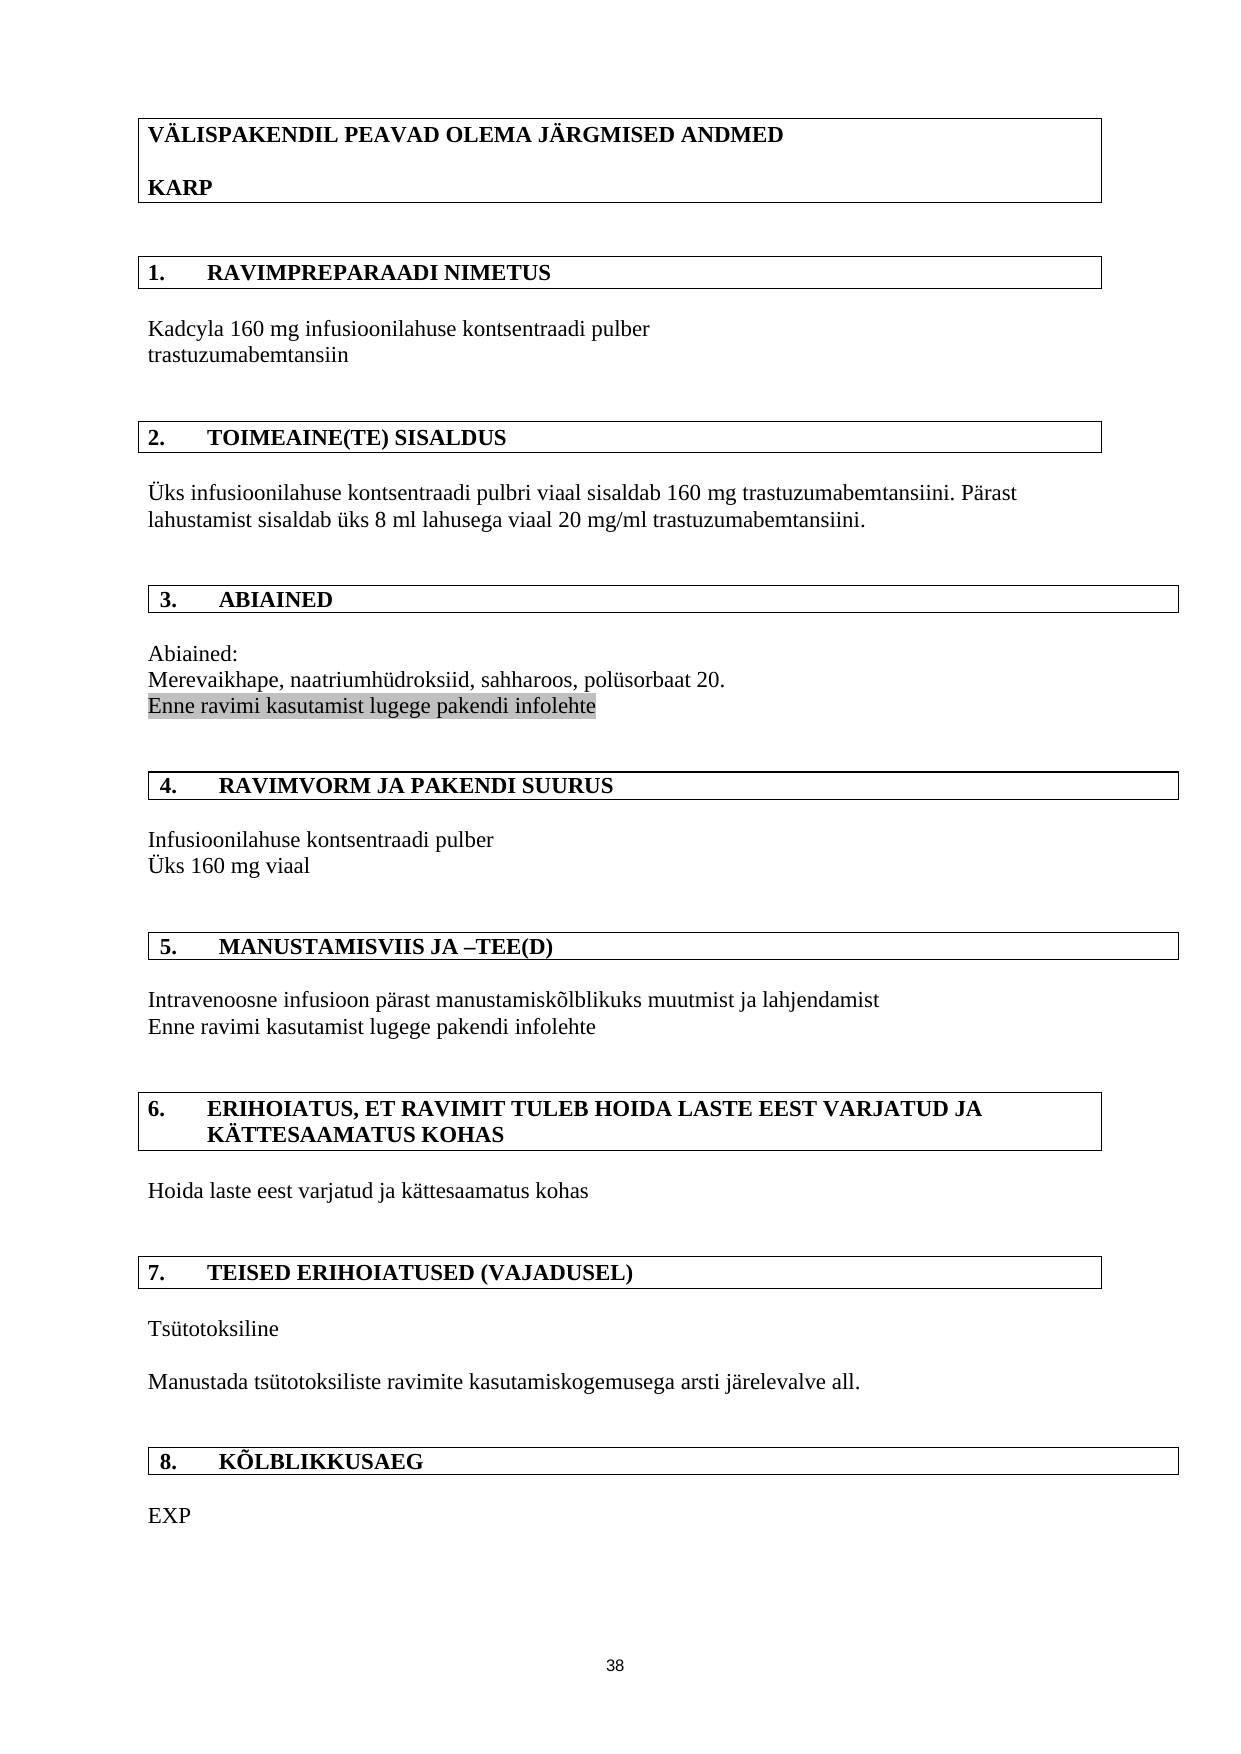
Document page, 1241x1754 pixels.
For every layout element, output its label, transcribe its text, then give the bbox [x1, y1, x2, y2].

text 2. TOIMEAINE(TE) SISALDUS [139, 422, 1101, 452]
text 6. ERIHOIATUS, ET RAVIMIT TULEB HOIDA LASTE EEST VARJATUD JA KÄTTESAAMATUS KOHAS [139, 1093, 1101, 1150]
text Enne ravimi kasutamist lugege pakendi infolehte [148, 1013, 1092, 1039]
text 7. TEISED ERIHOIATUSED (VAJADUSEL) [139, 1257, 1101, 1288]
text KARP [139, 171, 1101, 202]
text trastuzumabemtansiin [148, 341, 1092, 368]
text 1. RAVIMPREPARAADI NIMETUS [139, 257, 1101, 288]
table_header 4. RAVIMVORM JA PAKENDI SUURUS [149, 773, 1178, 799]
text Infusioonilahuse kontsentraadi pulber [148, 826, 1092, 853]
text Merevaikhape, naatriumhüdroksiid, sahharoos, polüsorbaat 20. [148, 666, 1092, 692]
table_header 5. MANUSTAMISVIIS JA –TEE(D) [149, 933, 1178, 959]
text Intravenoosne infusioon pärast manustamiskõlblikuks muutmist ja lahjendamist [148, 986, 1092, 1013]
text Üks infusioonilahuse kontsentraadi pulbri viaal sisaldab 160 mg trastuzumabemtansiini. Pärast lahustamist sisaldab üks 8 ml lahusega viaal 20 mg/ml trastuzumabemtansiini. [148, 479, 1092, 532]
table_header 3. ABIAINED [149, 586, 1178, 612]
text Hoida laste eest varjatud ja kättesaamatus kohas [148, 1177, 1092, 1203]
text Manustada tsütotoksiliste ravimite kasutamiskogemusega arsti järelevalve all. [148, 1368, 1092, 1394]
text Tsütotoksiline [148, 1315, 1092, 1342]
table_header 8. KÕLBLIKKUSAEG [149, 1448, 1178, 1474]
text Kadcyla 160 mg infusioonilahuse kontsentraadi pulber [148, 315, 1092, 341]
text Üks 160 mg viaal [148, 853, 1092, 879]
text VÄLISPAKENDIL PEAVAD OLEMA JÄRGMISED ANDMED [139, 119, 1101, 148]
